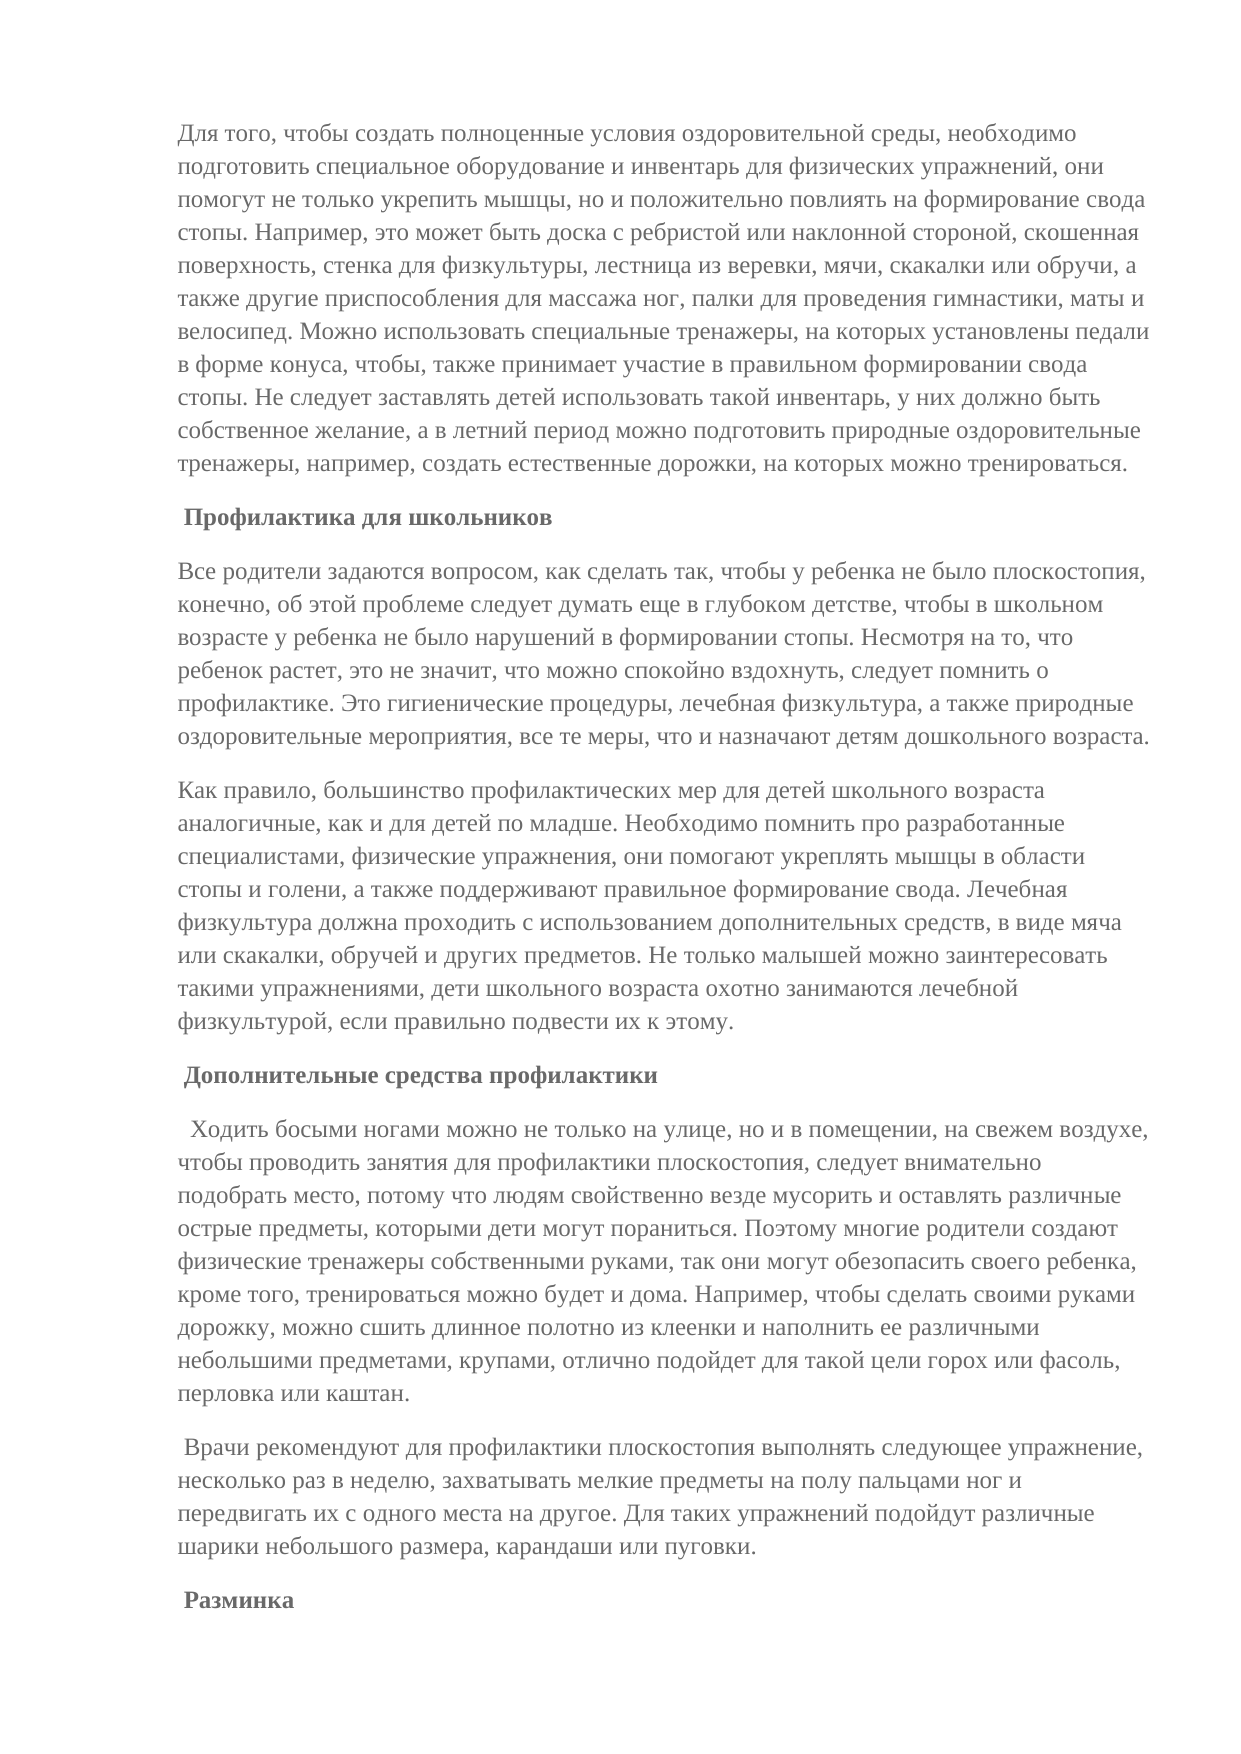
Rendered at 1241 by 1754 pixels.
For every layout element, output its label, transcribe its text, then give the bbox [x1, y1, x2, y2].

text Как правило, большинство профилактических мер для детей школьного возраста аналогичные, как и для детей по младше. Необходимо помнить про разработанные специалистами, физические упражнения, они помогают укреплять мышцы в области стопы и голени, а также поддерживают правильное формирование свода. Лечебная физкультура должна проходить с использованием дополнительных средств, в виде мяча или скакалки, обручей и других предметов. Не только малышей можно заинтересовать такими упражнениями, дети школьного возраста охотно занимаются лечебной физкультурой, если правильно подвести их к этому. [177, 775, 1152, 1035]
text Дополнительные средства профилактики [177, 1060, 1152, 1089]
text Врачи рекомендуют для профилактики плоскостопия выполнять следующее упражнение, несколько раз в неделю, захватывать мелкие предметы на полу пальцами ног и передвигать их с одного места на другое. Для таких упражнений подойдут различные шарики небольшого размера, карандаши или пуговки. [177, 1432, 1152, 1560]
text Все родители задаются вопросом, как сделать так, чтобы у ребенка не было плоскостопия, конечно, об этой проблеме следует думать еще в глубоком детстве, чтобы в школьном возрасте у ребенка не было нарушений в формировании стопы. Несмотря на то, что ребенок растет, это не значит, что можно спокойно вздохнуть, следует помнить о профилактике. Это гигиенические процедуры, лечебная физкультура, а также природные оздоровительные мероприятия, все те меры, что и назначают детям дошкольного возраста. [177, 556, 1152, 750]
text Для того, чтобы создать полноценные условия оздоровительной среды, необходимо подготовить специальное оборудование и инвентарь для физических упражнений, они помогут не только укрепить мышцы, но и положительно повлиять на формирование свода стопы. Например, это может быть доска с ребристой или наклонной стороной, скошенная поверхность, стенка для физкультуры, лестница из веревки, мячи, скакалки или обручи, а также другие приспособления для массажа ног, палки для проведения гимнастики, маты и велосипед. Можно использовать специальные тренажеры, на которых установлены педали в форме конуса, чтобы, также принимает участие в правильном формировании свода стопы. Не следует заставлять детей использовать такой инвентарь, у них должно быть собственное желание, а в летний период можно подготовить природные оздоровительные тренажеры, например, создать естественные дорожки, на которых можно тренироваться. [177, 118, 1152, 477]
text Профилактика для школьников [177, 502, 1152, 531]
text Разминка [177, 1585, 1152, 1613]
text Ходить босыми ногами можно не только на улице, но и в помещении, на свежем воздухе, чтобы проводить занятия для профилактики плоскостопия, следует внимательно подобрать место, потому что людям свойственно везде мусорить и оставлять различные острые предметы, которыми дети могут пораниться. Поэтому многие родители создают физические тренажеры собственными руками, так они могут обезопасить своего ребенка, кроме того, тренироваться можно будет и дома. Например, чтобы сделать своими руками дорожку, можно сшить длинное полотно из клеенки и наполнить ее различными небольшими предметами, крупами, отлично подойдет для такой цели горох или фасоль, перловка или каштан. [177, 1114, 1152, 1407]
